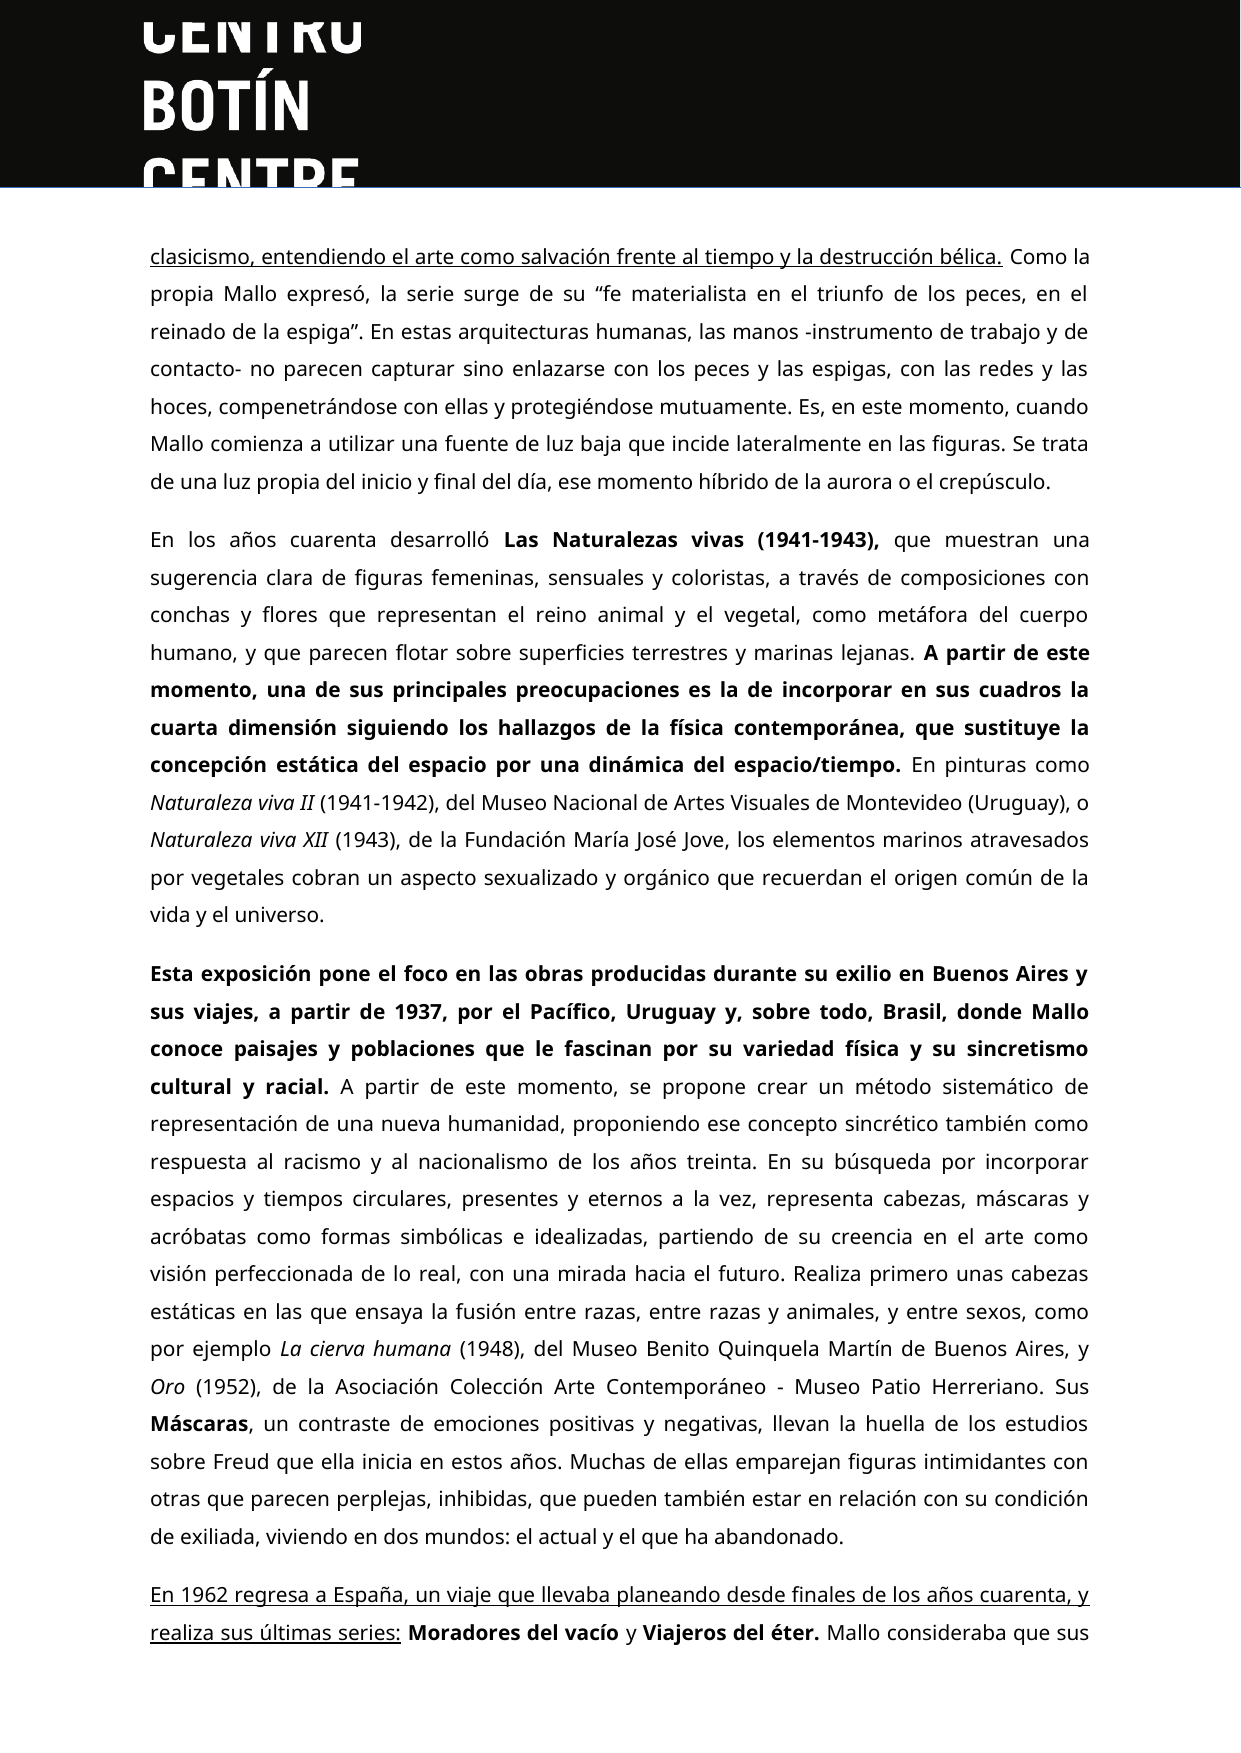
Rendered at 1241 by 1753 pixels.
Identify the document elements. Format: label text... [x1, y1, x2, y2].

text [150, 237, 1090, 500]
text Esta exposición pone el foco en las obras producidas durante su exilio en Buenos Aires y sus viajes, a partir de 1937, por el Pacífico, Uruguay y, sobre todo, Brasil, donde Mallo conoce paisajes y poblaciones que le fascinan por su variedad física y su sincretismo cultural y racial. A partir de este momento, se propone crear un método sistemático de representación de una nueva humanidad, proponiendo ese concepto sincrético también como respuesta al racismo y al nacionalismo de los años treinta. En su búsqueda por incorporar espacios y tiempos circulares, presentes y eternos a la vez, representa cabezas, máscaras y acróbatas como formas simbólicas e idealizadas, partiendo de su creencia en el arte como visión perfeccionada de lo real, con una mirada hacia el futuro. Realiza primero unas cabezas estáticas en las que ensaya la fusión entre razas, entre razas y animales, y entre sexos, como por ejemplo La cierva humana (1948), del Museo Benito Quinquela Martín de Buenos Aires, y Oro (1952), de la Asociación Colección Arte Contemporáneo - Museo Patio Herreriano. Sus Máscaras, un contraste de emociones positivas y negativas, llevan la huella de los estudios sobre Freud que ella inicia en estos años. Muchas de ellas emparejan figuras intimidantes con otras que parecen perplejas, inhibidas, que pueden también estar en relación con su condición de exiliada, viviendo en dos mundos: el actual y el que ha abandonado. [150, 955, 1090, 1555]
text En los años cuarenta desarrolló Las Naturalezas vivas (1941-1943), que muestran una sugerencia clara de figuras femeninas, sensuales y coloristas, a través de composiciones con conchas y flores que representan el reino animal y el vegetal, como metáfora del cuerpo humano, y que parecen flotar sobre superficies terrestres y marinas lejanas. A partir de este momento, una de sus principales preocupaciones es la de incorporar en sus cuadros la cuarta dimensión siguiendo los hallazgos de la física contemporánea, que sustituye la concepción estática del espacio por una dinámica del espacio/tiempo. En pinturas como Naturaleza viva II (1941-1942), del Museo Nacional de Artes Visuales de Montevideo (Uruguay), o Naturaleza viva XII (1943), de la Fundación María José Jove, los elementos marinos atravesados por vegetales cobran un aspecto sexualizado y orgánico que recuerdan el origen común de la vida y el universo. [150, 521, 1090, 933]
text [150, 1606, 1090, 1651]
